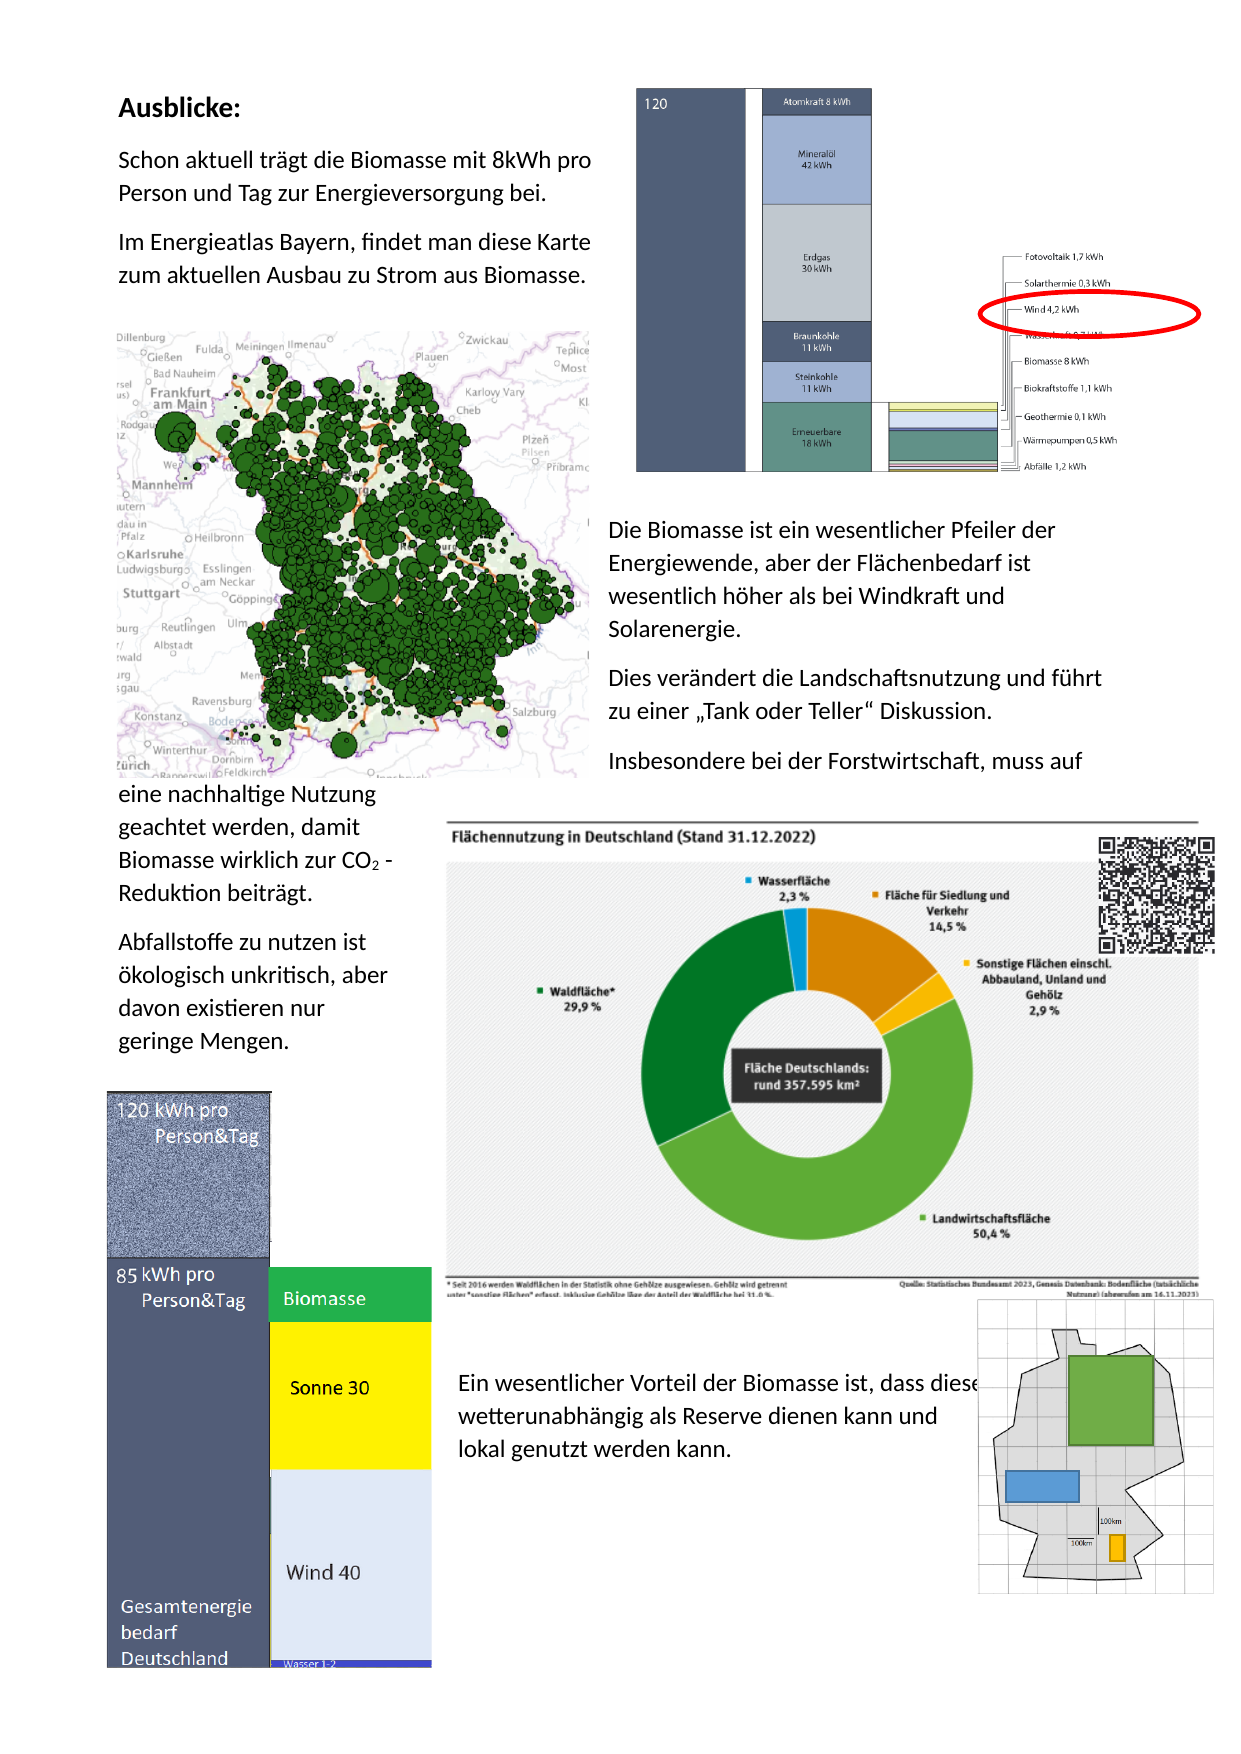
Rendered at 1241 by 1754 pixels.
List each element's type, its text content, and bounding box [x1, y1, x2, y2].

picture [977, 1299, 1214, 1594]
picture [106, 804, 1217, 1668]
text Schon aktuell trägt die Biomasse mit 8kWh pro Person und Tag zur Energieversorgung bei. [118, 144, 636, 207]
text Im Energieatlas Bayern, findet man diese Karte zum aktuellen Ausbau zu Strom aus Biomasse. [118, 226, 636, 290]
picture [636, 88, 1123, 472]
text Ausblicke: [118, 89, 636, 124]
picture [983, 294, 1123, 334]
text Die Biomasse ist ein wesentlicher Pfeiler der Energiewende, aber der Flächenbedarf ist wesentlich höher als bei Windkraft und Solarenergie. [118, 309, 1122, 643]
text Insbesondere bei der Forstwirtschaft, muss auf eine nachhaltige Nutzung geachtet werden, damit Biomasse wirklich zur CO2 -Reduktion beiträgt. [118, 745, 1122, 907]
text Ein wesentlicher Vorteil der Biomasse ist, dass diese wetterunabhängig als Reserve dienen kann und lokal genutzt werden kann. [458, 1368, 977, 1464]
text Dies verändert die Landschaftsnutzung und führt zu einer „Tank oder Teller“ Diskussion. [590, 663, 1122, 726]
text Abfallstoffe zu nutzen ist ökologisch unkritisch, aber davon existieren nur geringe Mengen. [118, 926, 420, 1056]
picture [116, 331, 590, 778]
